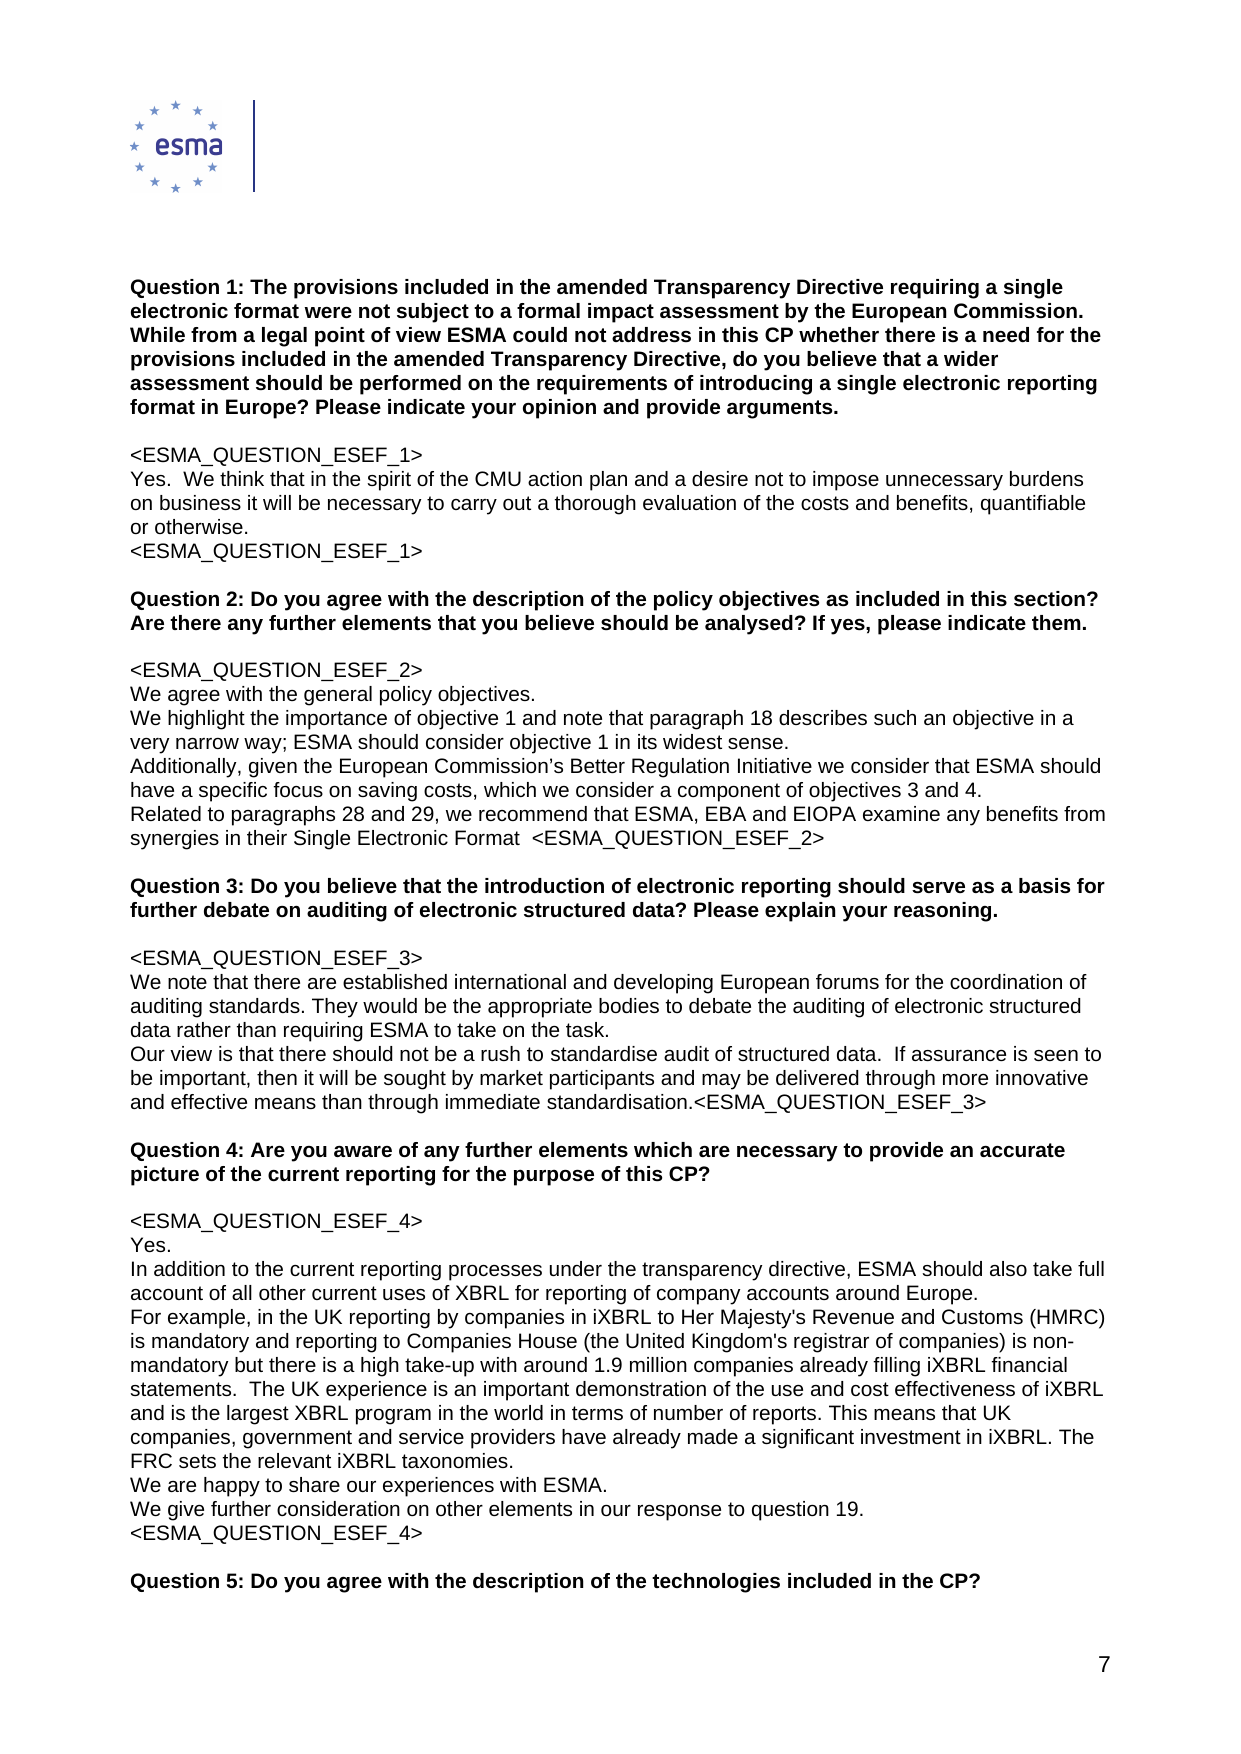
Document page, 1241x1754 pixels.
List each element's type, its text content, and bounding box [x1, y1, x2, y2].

text Yes. [130, 1233, 1110, 1257]
text In addition to the current reporting processes under the transparency directive, ESMA should also take full account of all other current uses of XBRL for reporting of company accounts around Europe. [130, 1257, 1110, 1305]
text We agree with the general policy objectives. [130, 682, 1110, 706]
text We note that there are established international and developing European forums for the coordination of auditing standards. They would be the appropriate bodies to debate the auditing of electronic structured data rather than requiring ESMA to take on the task. [130, 970, 1110, 1042]
text Question 1: The provisions included in the amended Transparency Directive requiring a single electronic format were not subject to a formal impact assessment by the European Commission. While from a legal point of view ESMA could not address in this CP whether there is a need for the provisions included in the amended Transparency Directive, do you believe that a wider assessment should be performed on the requirements of introducing a single electronic reporting format in Europe? Please indicate your opinion and provide arguments. [130, 275, 1110, 419]
text We give further consideration on other elements in our response to question 19. [130, 1497, 1110, 1521]
text We are happy to share our experiences with ESMA. [130, 1473, 1110, 1497]
text <ESMA_QUESTION_ESEF_4> [130, 1209, 1110, 1233]
text Question 3: Do you believe that the introduction of electronic reporting should serve as a basis for further debate on auditing of electronic structured data? Please explain your reasoning. [130, 874, 1110, 922]
text Additionally, given the European Commission’s Better Regulation Initiative we consider that ESMA should have a specific focus on saving costs, which we consider a component of objectives 3 and 4. [130, 754, 1110, 802]
text <ESMA_QUESTION_ESEF_1> [130, 443, 1110, 467]
picture [129, 100, 223, 193]
text Question 4: Are you aware of any further elements which are necessary to provide an accurate picture of the current reporting for the purpose of this CP? [130, 1137, 1110, 1185]
text Yes. We think that in the spirit of the CMU action plan and a desire not to impose unnecessary burdens on business it will be necessary to carry out a thorough evaluation of the costs and benefits, quantifiable or otherwise. [130, 467, 1110, 538]
text For example, in the UK reporting by companies in iXBRL to Her Majesty's Revenue and Customs (HMRC) is mandatory and reporting to Companies House (the United Kingdom's registrar of companies) is non-mandatory but there is a high take-up with around 1.9 million companies already filling iXBRL financial statements. The UK experience is an important demonstration of the use and cost effectiveness of iXBRL and is the largest XBRL program in the world in terms of number of reports. This means that UK companies, government and service providers have already made a significant investment in iXBRL. The FRC sets the relevant iXBRL taxonomies. [130, 1305, 1110, 1473]
text Question 5: Do you agree with the description of the technologies included in the CP? [130, 1569, 1110, 1593]
text We highlight the importance of objective 1 and note that paragraph 18 describes such an objective in a very narrow way; ESMA should consider objective 1 in its widest sense. [130, 706, 1110, 754]
text Related to paragraphs 28 and 29, we recommend that ESMA, EBA and EIOPA examine any benefits from synergies in their Single Electronic Format <ESMA_QUESTION_ESEF_2> [130, 802, 1110, 850]
text <ESMA_QUESTION_ESEF_2> [130, 658, 1110, 682]
text <ESMA_QUESTION_ESEF_1> [130, 538, 1110, 562]
text <ESMA_QUESTION_ESEF_3> [130, 946, 1110, 970]
text Question 2: Do you agree with the description of the policy objectives as included in this section? Are there any further elements that you believe should be analysed? If yes, please indicate them. [130, 586, 1110, 634]
text Our view is that there should not be a rush to standardise audit of structured data. If assurance is seen to be important, then it will be sought by market participants and may be delivered through more innovative and effective means than through immediate standardisation.<ESMA_QUESTION_ESEF_3> [130, 1042, 1110, 1113]
text <ESMA_QUESTION_ESEF_4> [130, 1521, 1110, 1545]
